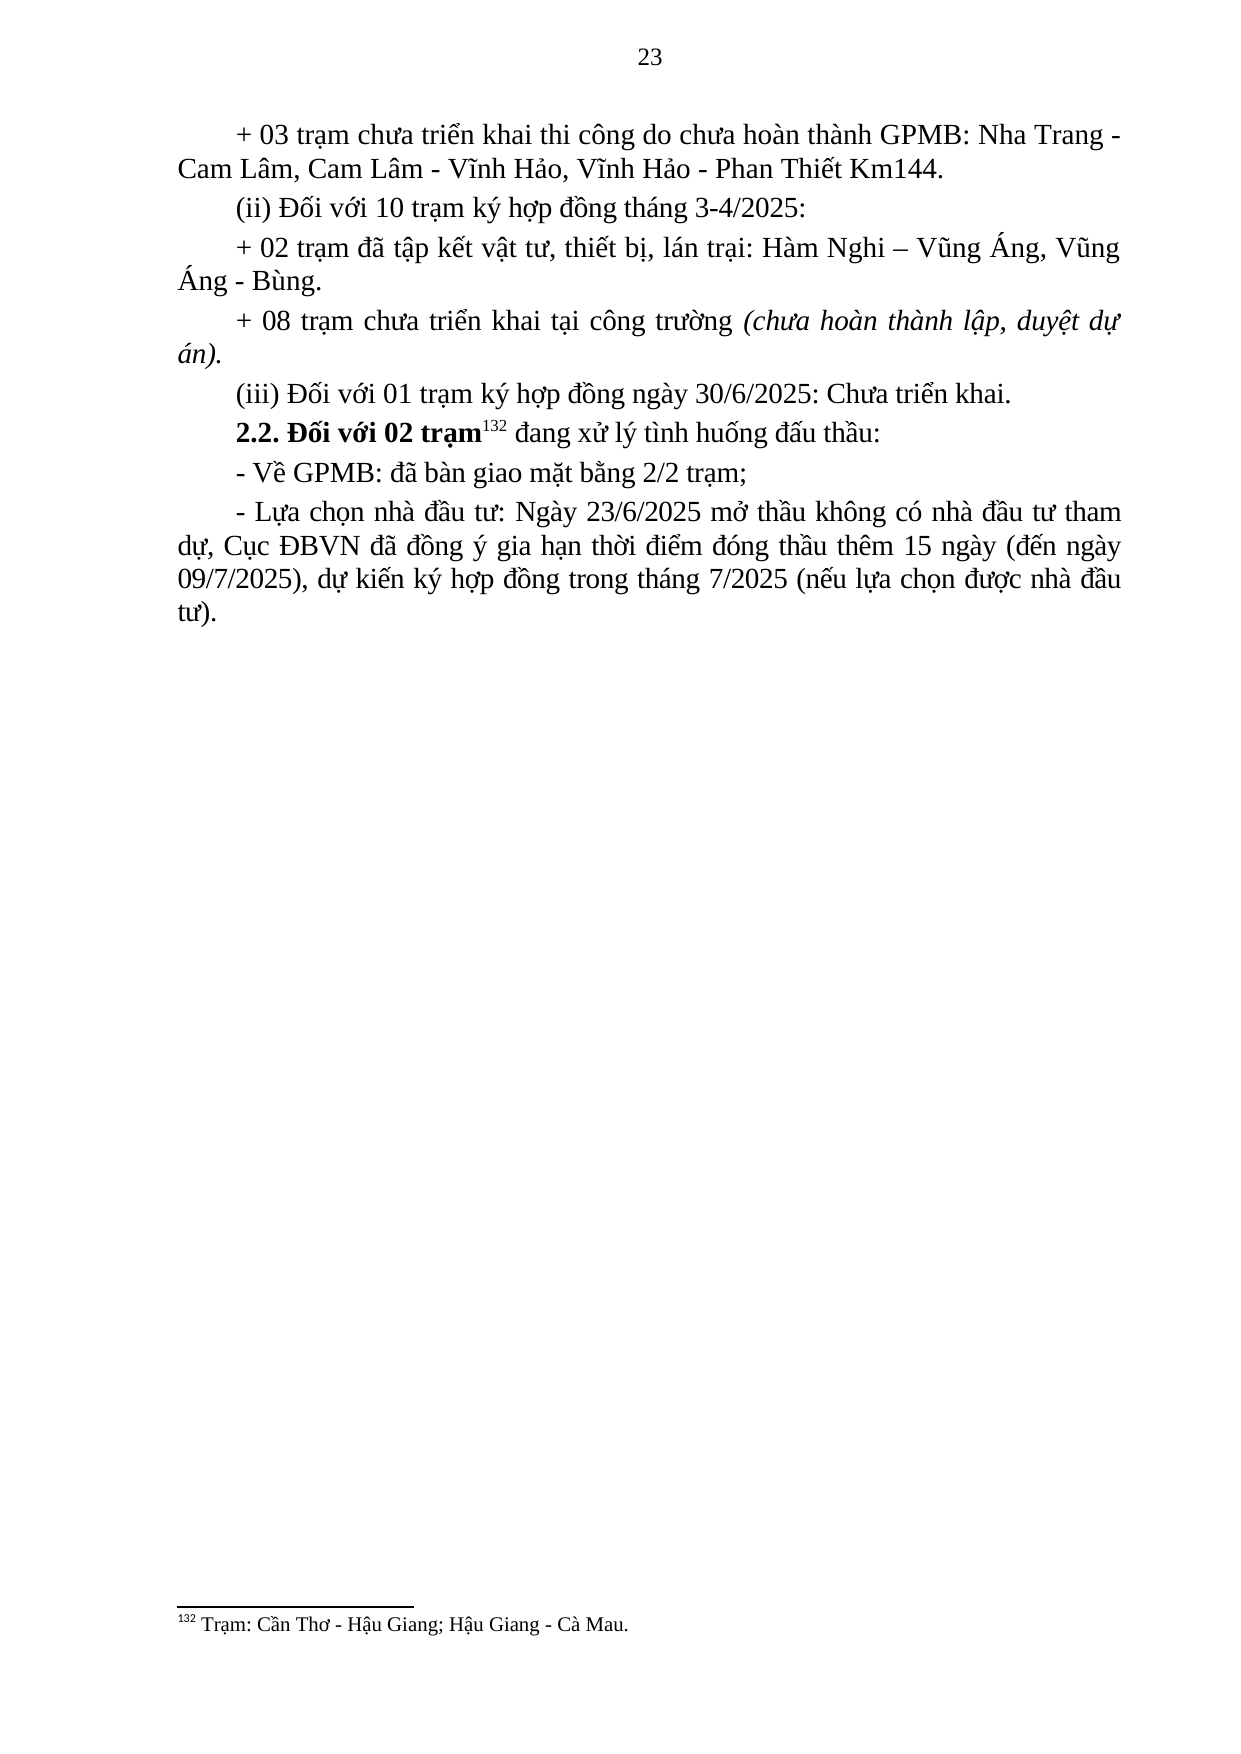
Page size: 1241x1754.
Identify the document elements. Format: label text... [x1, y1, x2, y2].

text + 08 trạm chưa triển khai tại công trường (chưa hoàn thành lập, duyệt dự án). [177, 303, 1122, 370]
text - Lựa chọn nhà đầu tư: Ngày 23/6/2025 mở thầu không có nhà đầu tư tham dự, Cục ĐBVN đã đồng ý gia hạn thời điểm đóng thầu thêm 15 ngày (đến ngày 09/7/2025), dự kiến ký hợp đồng trong tháng 7/2025 (nếu lựa chọn được nhà đầu tư). [177, 495, 1122, 628]
text + 02 trạm đã tập kết vật tư, thiết bị, lán trại: Hàm Nghi – Vũng Áng, Vũng Áng - Bùng. [177, 231, 1122, 297]
text + 03 trạm chưa triển khai thi công do chưa hoàn thành GPMB: Nha Trang - Cam Lâm, Cam Lâm - Vĩnh Hảo, Vĩnh Hảo - Phan Thiết Km144. [177, 118, 1122, 185]
text (iii) Đối với 01 trạm ký hợp đồng ngày 30/6/2025: Chưa triển khai. [177, 376, 1122, 410]
text (ii) Đối với 10 trạm ký hợp đồng tháng 3-4/2025: [177, 191, 1122, 224]
text - Về GPMB: đã bàn giao mặt bằng 2/2 trạm; [177, 456, 1122, 489]
text 2.2. Đối với 02 trạm đang xử lý tình huống đấu thầu: [177, 416, 1122, 449]
